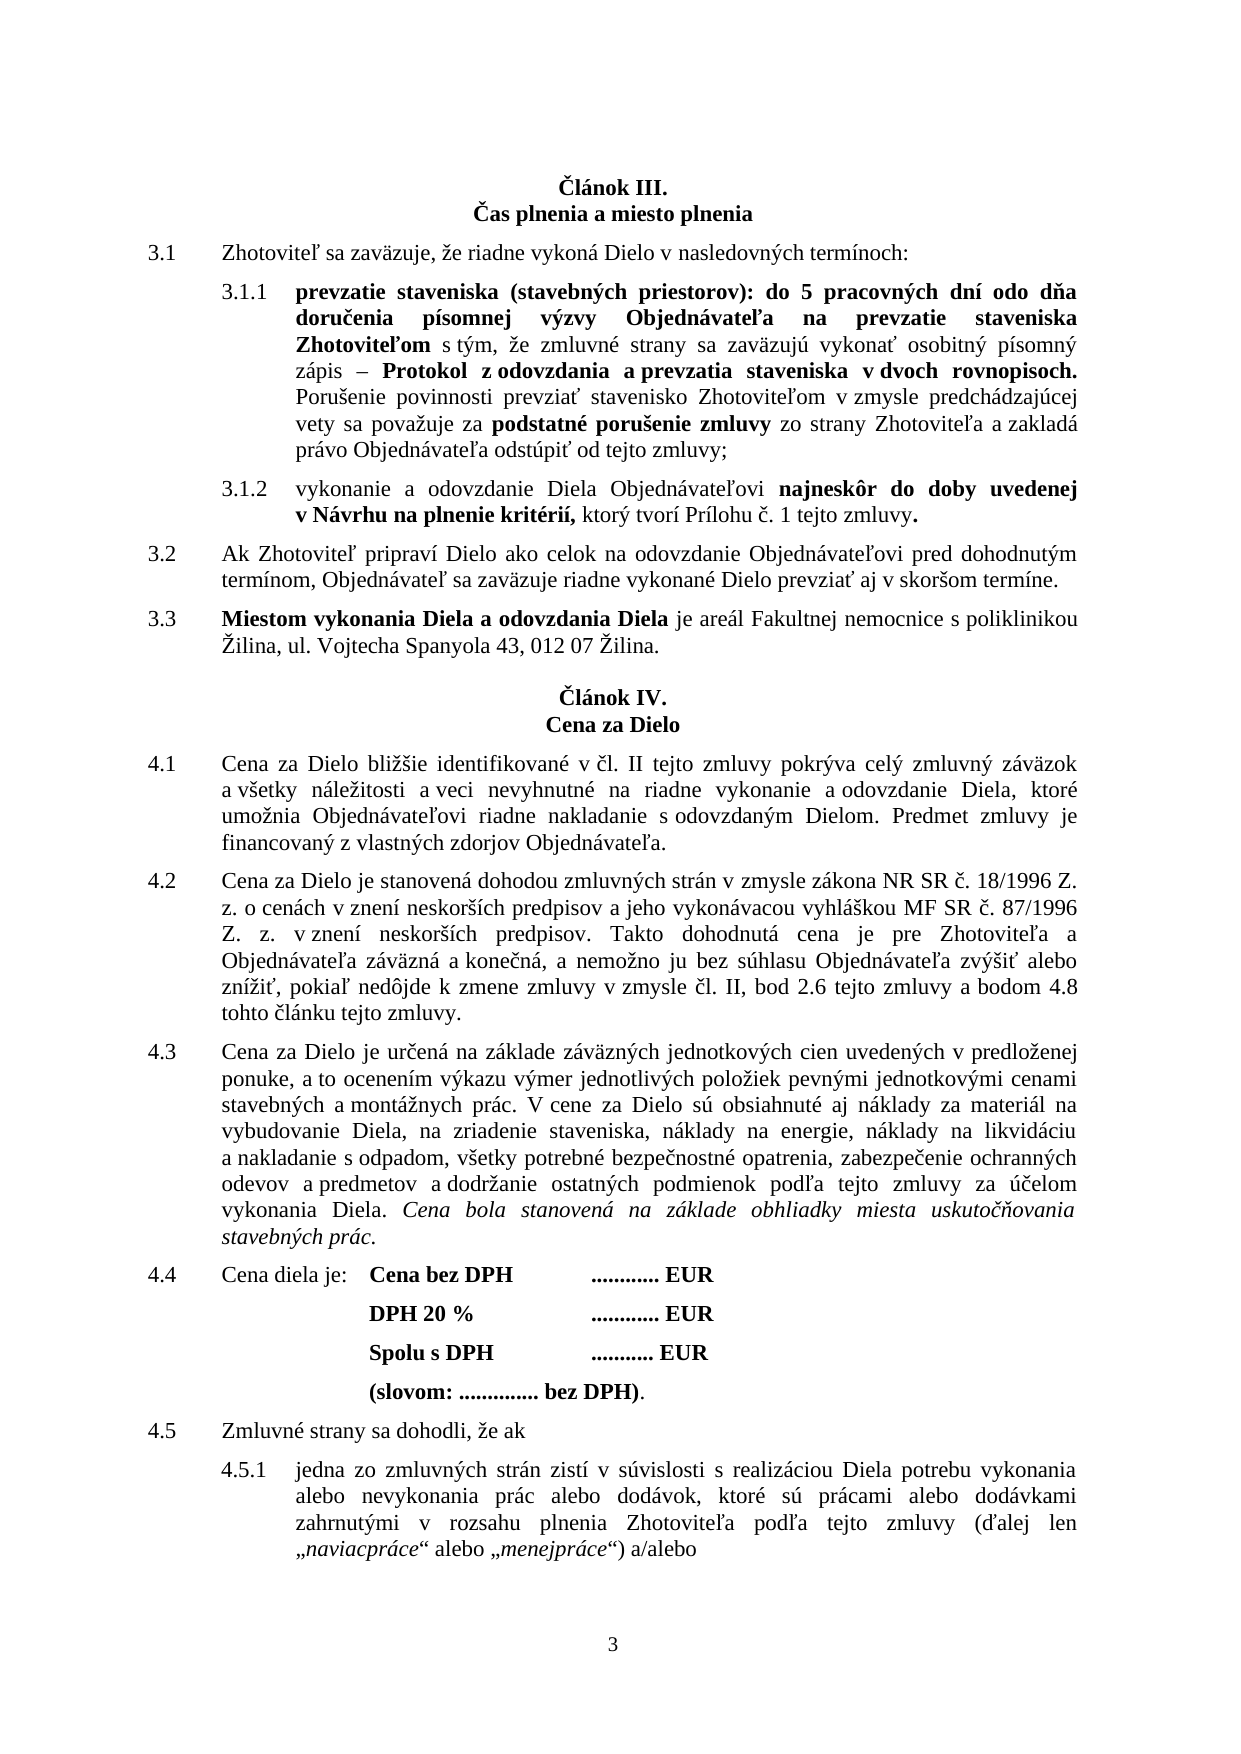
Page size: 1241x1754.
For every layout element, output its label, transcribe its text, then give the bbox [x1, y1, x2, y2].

list prevzatie staveniska (stavebných priestorov): do 5 pracovných dní odo dňa doručenia písomnej výzvy Objednávateľa na prevzatie staveniska Zhotoviteľom s tým, že zmluvné strany sa zaväzujú vykonať osobitný písomný zápis – Protokol z odovzdania a prevzatia staveniska v dvoch rovnopisoch. Porušenie povinnosti prevziať stavenisko Zhotoviteľom v zmysle predchádzajúcej vety sa považuje za podstatné porušenie zmluvy zo strany Zhotoviteľa a zakladá právo Objednávateľa odstúpiť od tejto zmluvy; [221, 278, 1078, 462]
list Spolu s DPH ........... EUR [369, 1339, 1078, 1366]
list Cena diela je: Cena bez DPH ............ EUR [148, 1262, 1078, 1288]
list Miestom vykonania Diela a odovzdania Diela je areál Fakultnej nemocnice s poliklinikou Žilina, ul. Vojtecha Spanyola 43, 012 07 Žilina. [148, 605, 1078, 658]
list Cena za Dielo je určená na základe záväzných jednotkových cien uvedených v predloženej ponuke, a to ocenením výkazu výmer jednotlivých položiek pevnými jednotkovými cenami stavebných a montážnych prác. V cene za Dielo sú obsiahnuté aj náklady za materiál na vybudovanie Diela, na zriadenie staveniska, náklady na energie, náklady na likvidáciu a nakladanie s odpadom, všetky potrebné bezpečnostné opatrenia, zabezpečenie ochranných odevov a predmetov a dodržanie ostatných podmienok podľa tejto zmluvy za účelom vykonania Diela. Cena bola stanovená na základe obhliadky miesta uskutočňovania stavebných prác. [148, 1038, 1078, 1249]
list vykonanie a odovzdanie Diela Objednávateľovi najneskôr do doby uvedenej v Návrhu na plnenie kritérií, ktorý tvorí Prílohu č. 1 tejto zmluvy. [221, 475, 1078, 528]
list Ak Zhotoviteľ pripraví Dielo ako celok na odovzdanie Objednávateľovi pred dohodnutým termínom, Objednávateľ sa zaväzuje riadne vykonané Dielo prevziať aj v skoršom termíne. [148, 540, 1078, 593]
list Zhotoviteľ sa zaväzuje, že riadne vykoná Dielo v nasledovných termínoch: [148, 239, 1078, 266]
text Článok IV. [148, 684, 1078, 711]
text Čas plnenia a miesto plnenia [148, 200, 1078, 227]
list Cena za Dielo je stanovená dohodou zmluvných strán v zmysle zákona NR SR č. 18/1996 Z. z. o cenách v znení neskorších predpisov a jeho vykonávacou vyhláškou MF SR č. 87/1996 Z. z. v znení neskorších predpisov. Takto dohodnutá cena je pre Zhotoviteľa a Objednávateľa záväzná a konečná, a nemožno ju bez súhlasu Objednávateľa zvýšiť alebo znížiť, pokiaľ nedôjde k zmene zmluvy v zmysle čl. II, bod 2.6 tejto zmluvy a bodom 4.8 tohto článku tejto zmluvy. [148, 868, 1078, 1026]
list DPH 20 % ............ EUR [369, 1300, 1078, 1327]
list Cena za Dielo bližšie identifikované v čl. II tejto zmluvy pokrýva celý zmluvný záväzok a všetky náležitosti a veci nevyhnutné na riadne vykonanie a odovzdanie Diela, ktoré umožnia Objednávateľovi riadne nakladanie s odovzdaným Dielom. Predmet zmluvy je financovaný z vlastných zdorjov Objednávateľa. [148, 750, 1078, 855]
list (slovom: .............. bez DPH). [369, 1378, 1078, 1404]
list Článok III. [148, 174, 1078, 200]
text Cena za Dielo [148, 711, 1078, 737]
list jedna zo zmluvných strán zistí v súvislosti s realizáciou Diela potrebu vykonania alebo nevykonania prác alebo dodávok, ktoré sú prácami alebo dodávkami zahrnutými v rozsahu plnenia Zhotoviteľa podľa tejto zmluvy (ďalej len „naviacpráce“ alebo „menejpráce“) a/alebo [221, 1456, 1078, 1561]
list Zmluvné strany sa dohodli, že ak [148, 1417, 1078, 1443]
